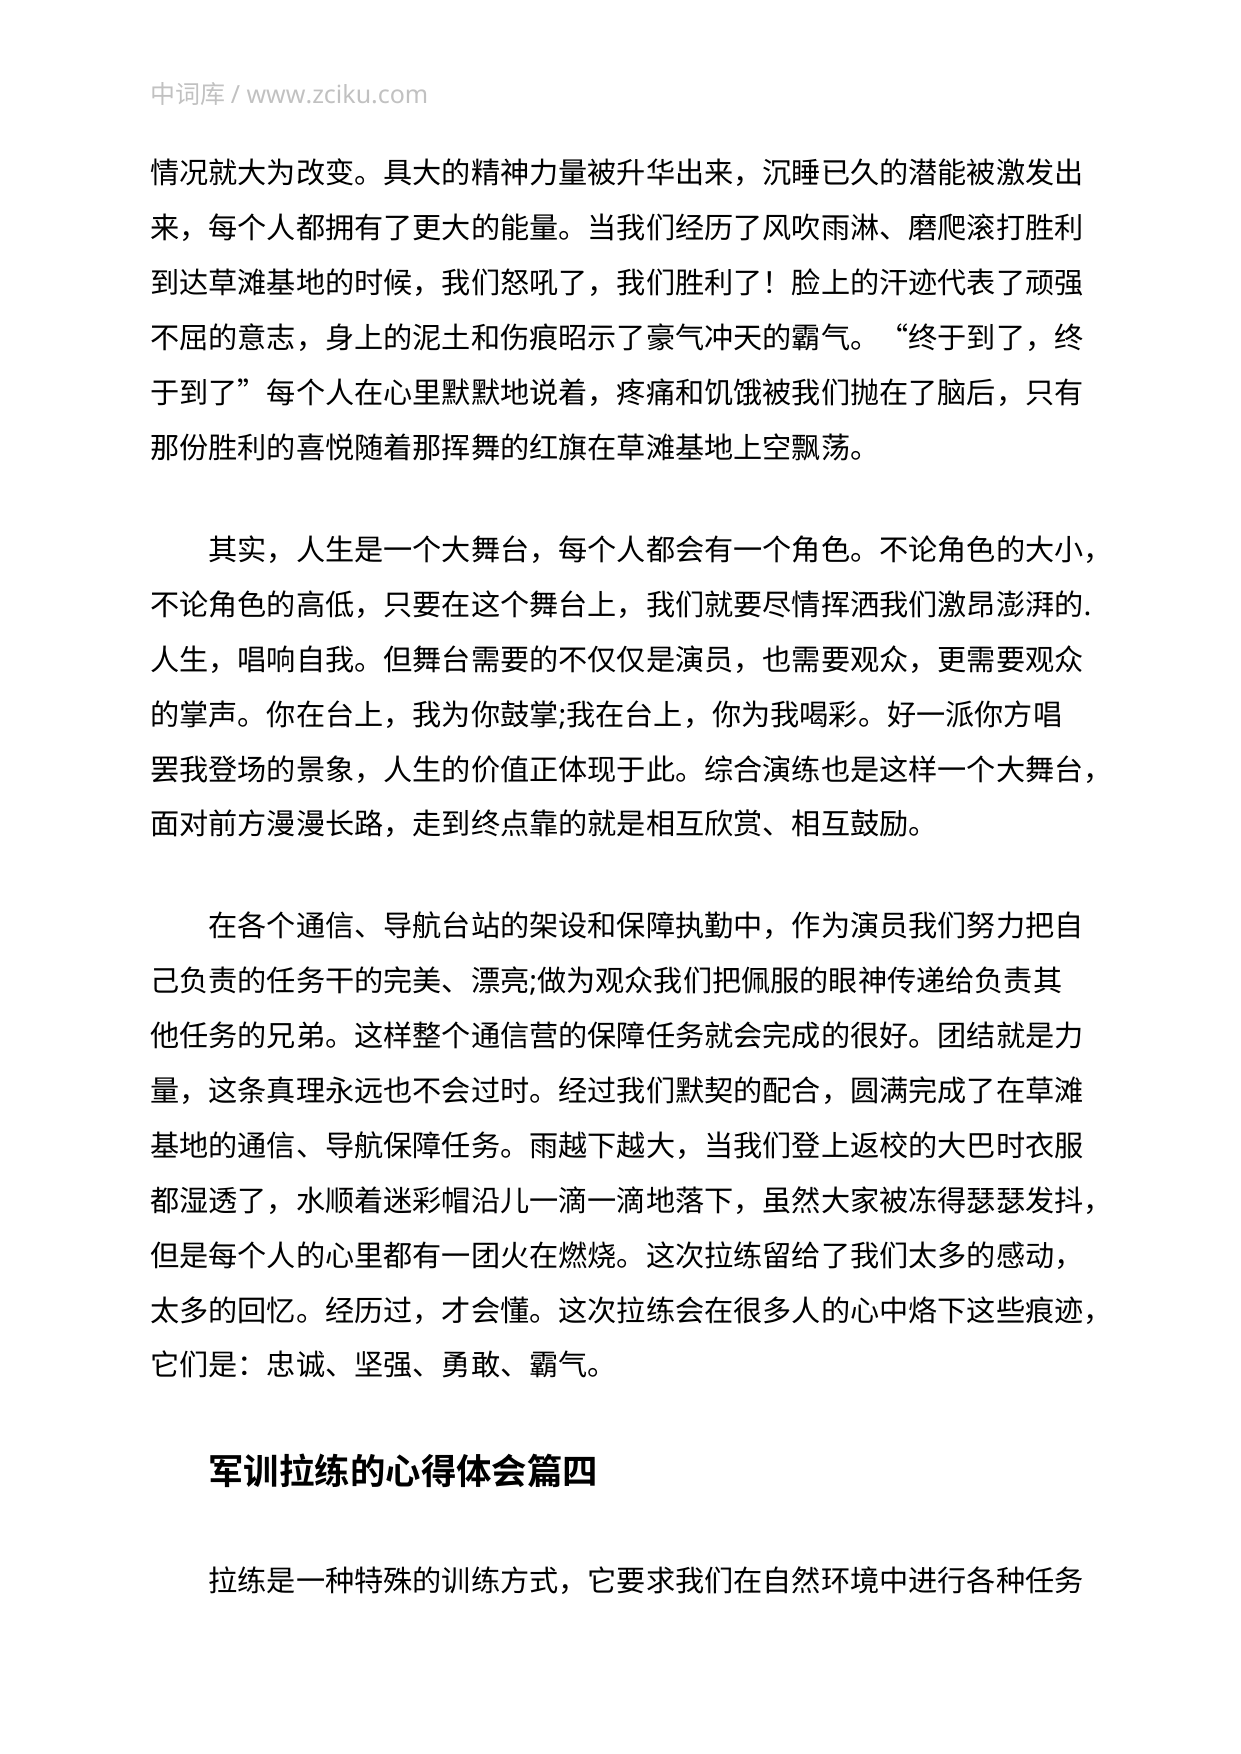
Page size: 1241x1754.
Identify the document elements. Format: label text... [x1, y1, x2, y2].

text 军训拉练的心得体会篇四 [150, 1444, 1090, 1495]
text 在各个通信、导航台站的架设和保障执勤中，作为演员我们努力把自己负责的任务干的完美、漂亮;做为观众我们把佩服的眼神传递给负责其他任务的兄弟。这样整个通信营的保障任务就会完成的很好。团结就是力量，这条真理永远也不会过时。经过我们默契的配合，圆满完成了在草滩基地的通信、导航保障任务。雨越下越大，当我们登上返校的大巴时衣服都湿透了，水顺着迷彩帽沿儿一滴一滴地落下，虽然大家被冻得瑟瑟发抖，但是每个人的心里都有一团火在燃烧。这次拉练留给了我们太多的感动，太多的回忆。经历过，才会懂。这次拉练会在很多人的心中烙下这些痕迹，它们是：忠诚、坚强、勇敢、霸气。 [150, 903, 1090, 1384]
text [150, 1557, 1090, 1599]
text 其实，人生是一个大舞台，每个人都会有一个角色。不论角色的大小，不论角色的高低，只要在这个舞台上，我们就要尽情挥洒我们激昂澎湃的.人生，唱响自我。但舞台需要的不仅仅是演员，也需要观众，更需要观众的掌声。你在台上，我为你鼓掌;我在台上，你为我喝彩。好一派你方唱罢我登场的景象，人生的价值正体现于此。综合演练也是这样一个大舞台，面对前方漫漫长路，走到终点靠的就是相互欣赏、相互鼓励。 [150, 526, 1090, 843]
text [150, 150, 1090, 467]
